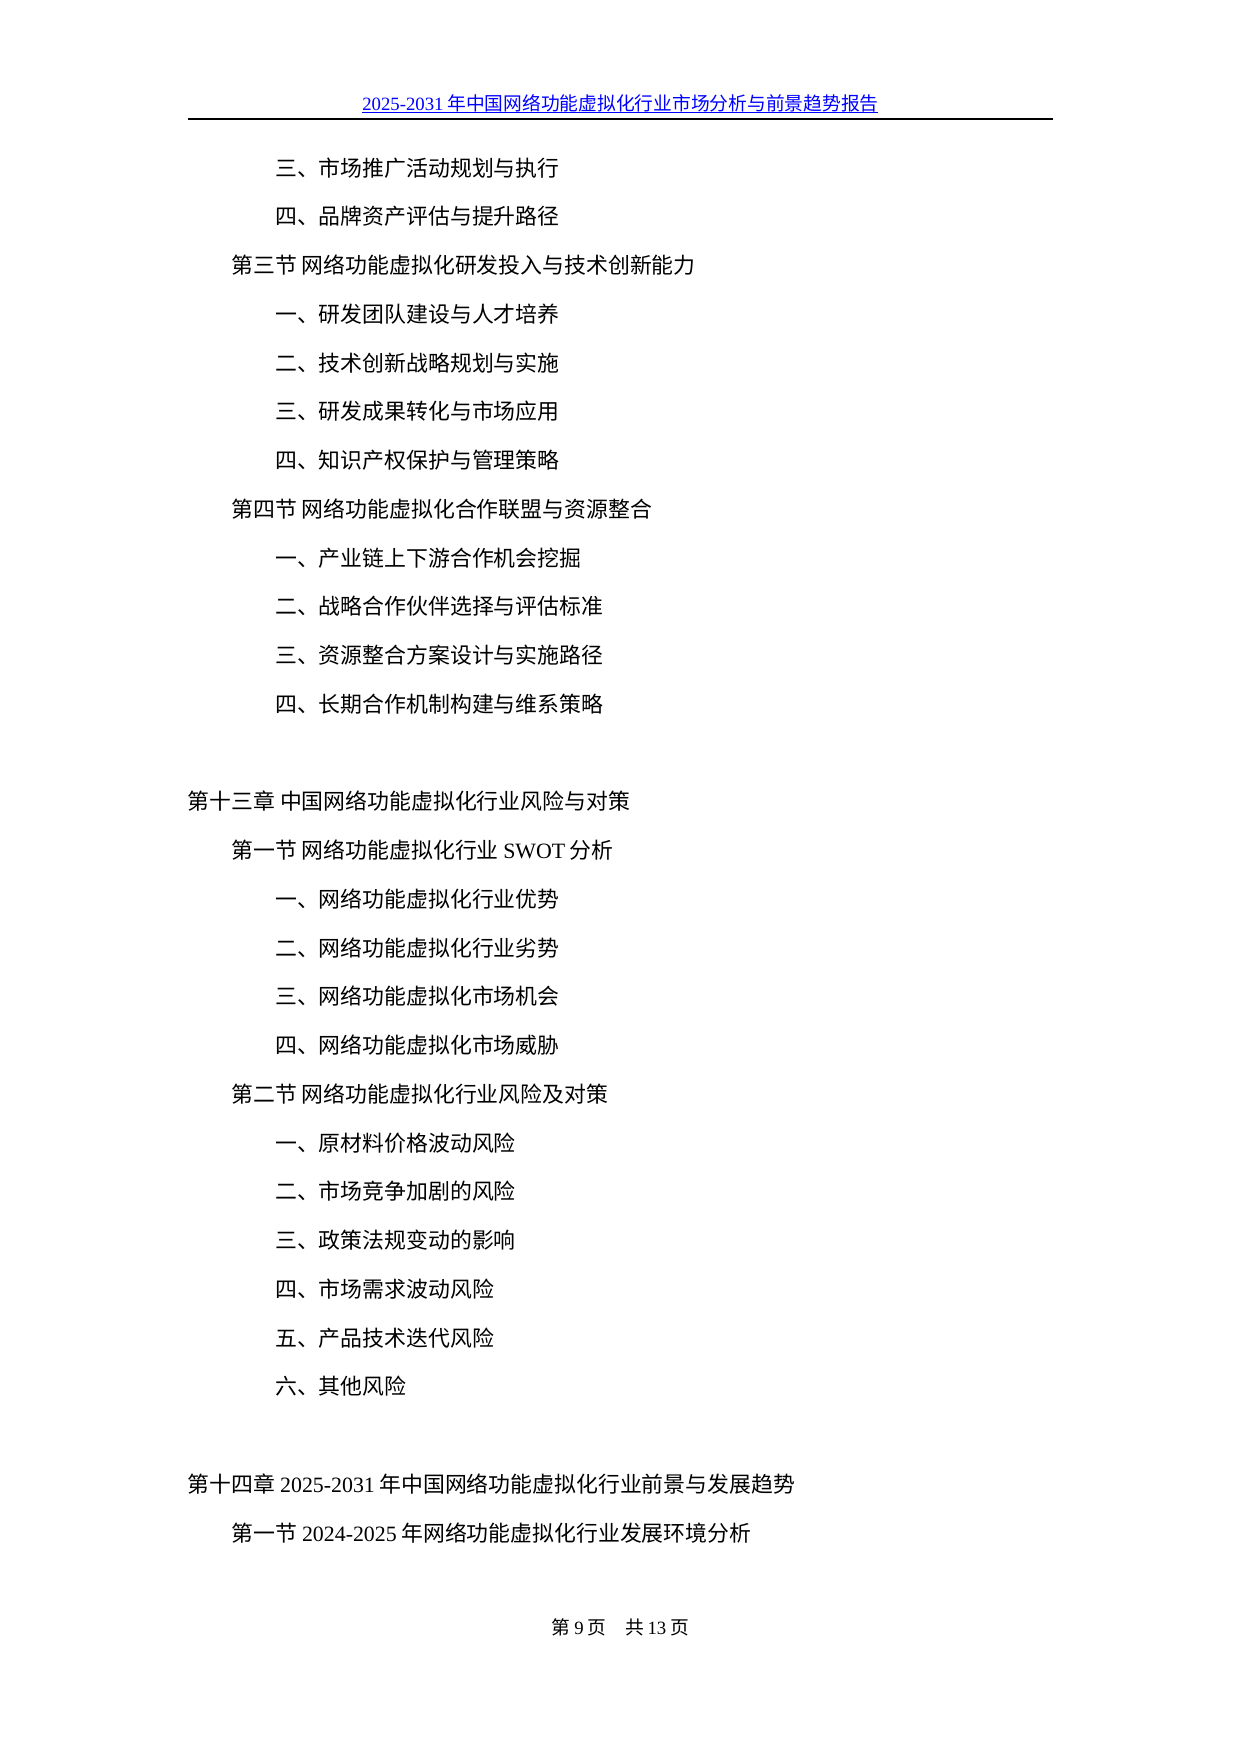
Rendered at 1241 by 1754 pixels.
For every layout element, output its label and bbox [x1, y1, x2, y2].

text [187, 150, 1053, 1548]
